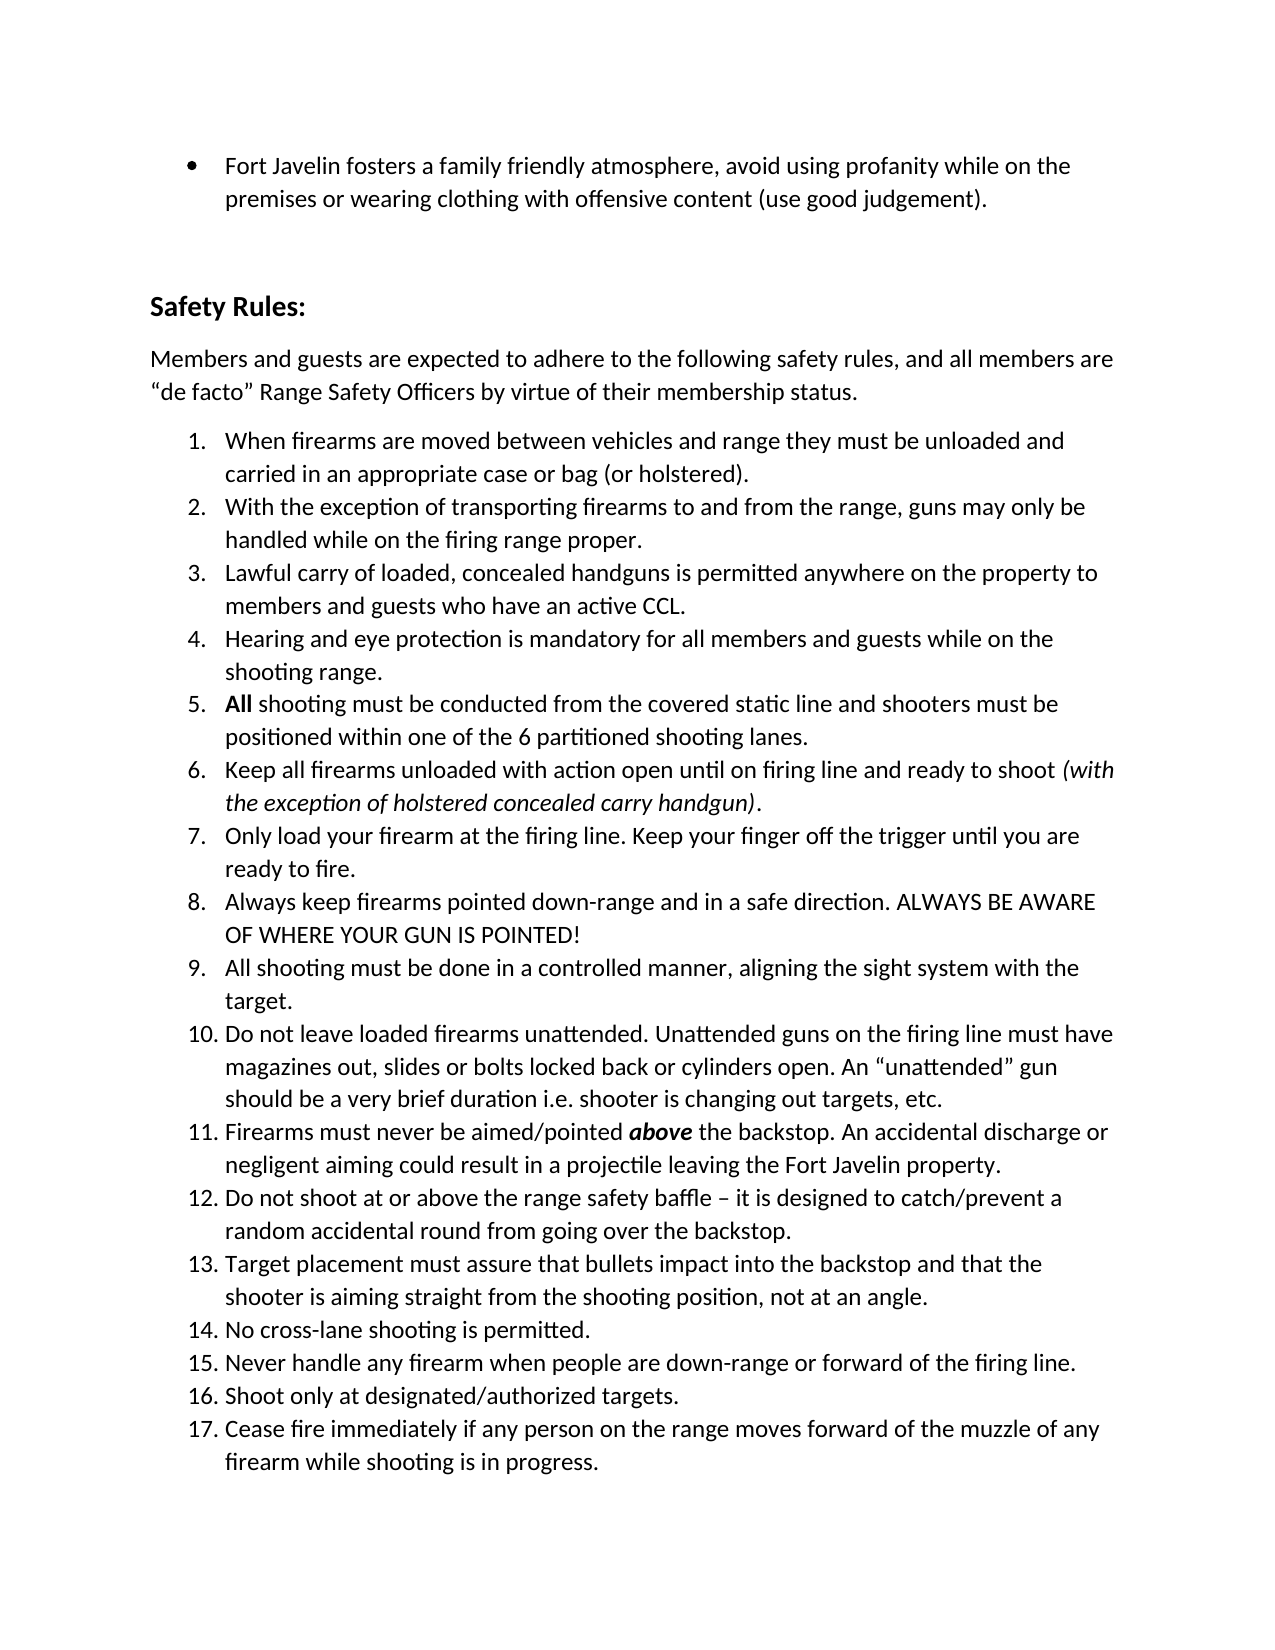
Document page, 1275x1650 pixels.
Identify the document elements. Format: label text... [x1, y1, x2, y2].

list Only load your firearm at the firing line. Keep your finger off the trigger until you are ready to fire. [187, 820, 1125, 884]
list All shooting must be done in a controlled manner, aligning the sight system with the target. [187, 952, 1125, 1015]
list Always keep firearms pointed down-range and in a safe direction. ALWAYS BE AWARE OF WHERE YOUR GUN IS POINTED! [187, 886, 1125, 949]
list With the exception of transporting firearms to and from the range, guns may only be handled while on the firing range proper. [187, 491, 1125, 554]
list All shooting must be conducted from the covered static line and shooters must be positioned within one of the 6 partitioned shooting lanes. [187, 688, 1125, 752]
list Hearing and eye protection is mandatory for all members and guests while on the shooting range. [187, 623, 1125, 686]
list Keep all firearms unloaded with action open until on firing line and ready to shoot (with the exception of holstered concealed carry handgun). [187, 754, 1125, 818]
text Members and guests are expected to adhere to the following safety rules, and all members are “de facto” Range Safety Officers by virtue of their membership status. [150, 343, 1125, 406]
list Cease fire immediately if any person on the range moves forward of the muzzle of any firearm while shooting is in progress. [187, 1413, 1125, 1476]
list Shoot only at designated/authorized targets. [187, 1380, 1125, 1410]
list Target placement must assure that bullets impact into the backstop and that the shooter is aiming straight from the shooting position, not at an angle. [187, 1248, 1125, 1312]
list Lawful carry of loaded, concealed handguns is permitted anywhere on the property to members and guests who have an active CCL. [187, 557, 1125, 620]
list No cross-lane shooting is permitted. [187, 1314, 1125, 1344]
list When firearms are moved between vehicles and range they must be unloaded and carried in an appropriate case or bag (or holstered). [187, 425, 1125, 489]
list Never handle any firearm when people are down-range or forward of the firing line. [187, 1347, 1125, 1377]
list Firearms must never be aimed/pointed above the backstop. An accidental discharge or negligent aiming could result in a projectile leaving the Fort Javelin property. [187, 1116, 1125, 1180]
list Do not leave loaded firearms unattended. Unattended guns on the firing line must have magazines out, slides or bolts locked back or cylinders open. An “unattended” gun should be a very brief duration i.e. shooter is changing out targets, etc. [187, 1018, 1125, 1114]
list Do not shoot at or above the range safety baffle – it is designed to catch/prevent a random accidental round from going over the backstop. [187, 1182, 1125, 1246]
list Fort Javelin fosters a family friendly atmosphere, avoid using profanity while on the premises or wearing clothing with offensive content (use good judgement). [187, 150, 1125, 213]
text Safety Rules: [150, 288, 1125, 323]
